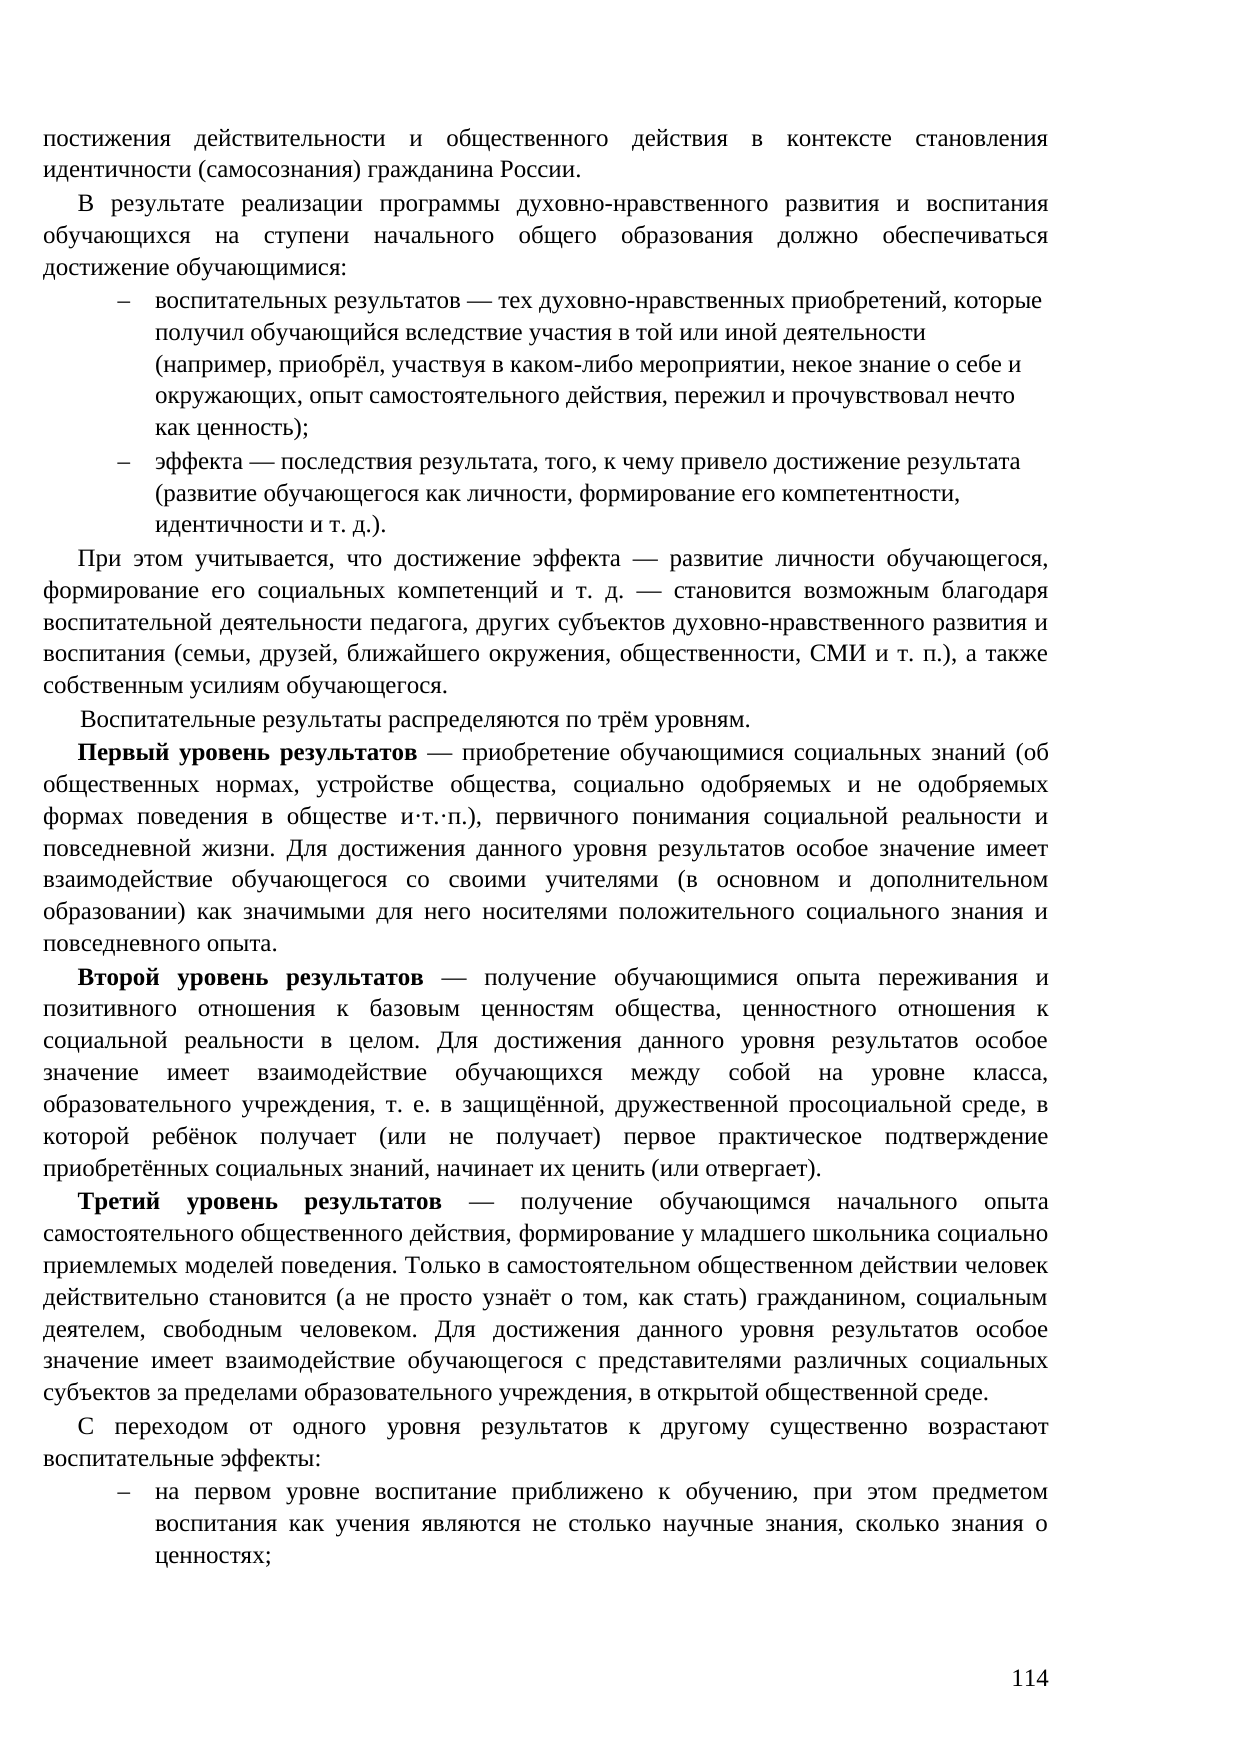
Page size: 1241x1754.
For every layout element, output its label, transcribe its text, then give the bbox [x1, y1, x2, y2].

text Первый уровень результатов — приобретение обучающимися социальных знаний (об общественных нормах, устройстве общества, социально одобряемых и не одобряемых формах поведения в обществе и·т.·п.), первичного понимания социальной реальности и повседневной жизни. Для достижения данного уровня результатов особое значение имеет взаимодействие обучающегося со своими учителями (в основном и дополнительном образовании) как значимыми для него носителями положительного социального знания и повседневного опыта. [43, 737, 1049, 957]
text Второй уровень результатов — получение обучающимися опыта переживания и позитивного отношения к базовым ценностям общества, ценностного отношения к социальной реальности в целом. Для достижения данного уровня результатов особое значение имеет взаимодействие обучающихся между собой на уровне класса, образовательного учреждения, т. е. в защищённой, дружественной просоциальной среде, в которой ребёнок получает (или не получает) первое практическое подтверждение приобретённых социальных знаний, начинает их ценить (или отвергает). [43, 962, 1049, 1182]
text Воспитательные результаты распределяются по трём уровням. [80, 704, 1049, 732]
list воспитательных результатов — тех духовно-нравственных приобретений, которые получил обучающийся вследствие участия в той или иной деятельности (например, приобрёл, участвуя в каком-либо мероприятии, некое знание о себе и окружающих, опыт самостоятельного действия, пережил и прочувствовал нечто как ценность); [117, 285, 1049, 441]
list на первом уровне воспитание приближено к обучению, при этом предметом воспитания как учения являются не столько научные знания, сколько знания о ценностях; [117, 1476, 1049, 1568]
text В результате реализации программы духовно-нравственного развития и воспитания обучающихся на ступени начального общего образования должно обеспечиваться достижение обучающимися: [43, 188, 1049, 280]
text Третий уровень результатов — получение обучающимся начального опыта самостоятельного общественного действия, формирование у младшего школьника социально приемлемых моделей поведения. Только в самостоятельном общественном действии человек действительно становится (а не просто узнаёт о том, как стать) гражданином, социальным деятелем, свободным человеком. Для достижения данного уровня результатов особое значение имеет взаимодействие обучающегося с представителями различных социальных субъектов за пределами образовательного учреждения, в открытой общественной среде. [43, 1186, 1049, 1406]
text При этом учитывается, что достижение эффекта — развитие личности обучающегося, формирование его социальных компетенций и т. д. — становится возможным благодаря воспитательной деятельности педагога, других субъектов духовно-нравственного развития и воспитания (семьи, друзей, ближайшего окружения, общественности, СМИ и т. п.), а также собственным усилиям обучающегося. [43, 543, 1049, 699]
list эффекта — последствия результата, того, к чему привело достижение результата (развитие обучающегося как личности, формирование его компетентности, идентичности и т. д.). [117, 446, 1049, 538]
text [43, 123, 1049, 183]
text С переходом от одного уровня результатов к другому существенно возрастают воспитательные эффекты: [43, 1411, 1049, 1471]
